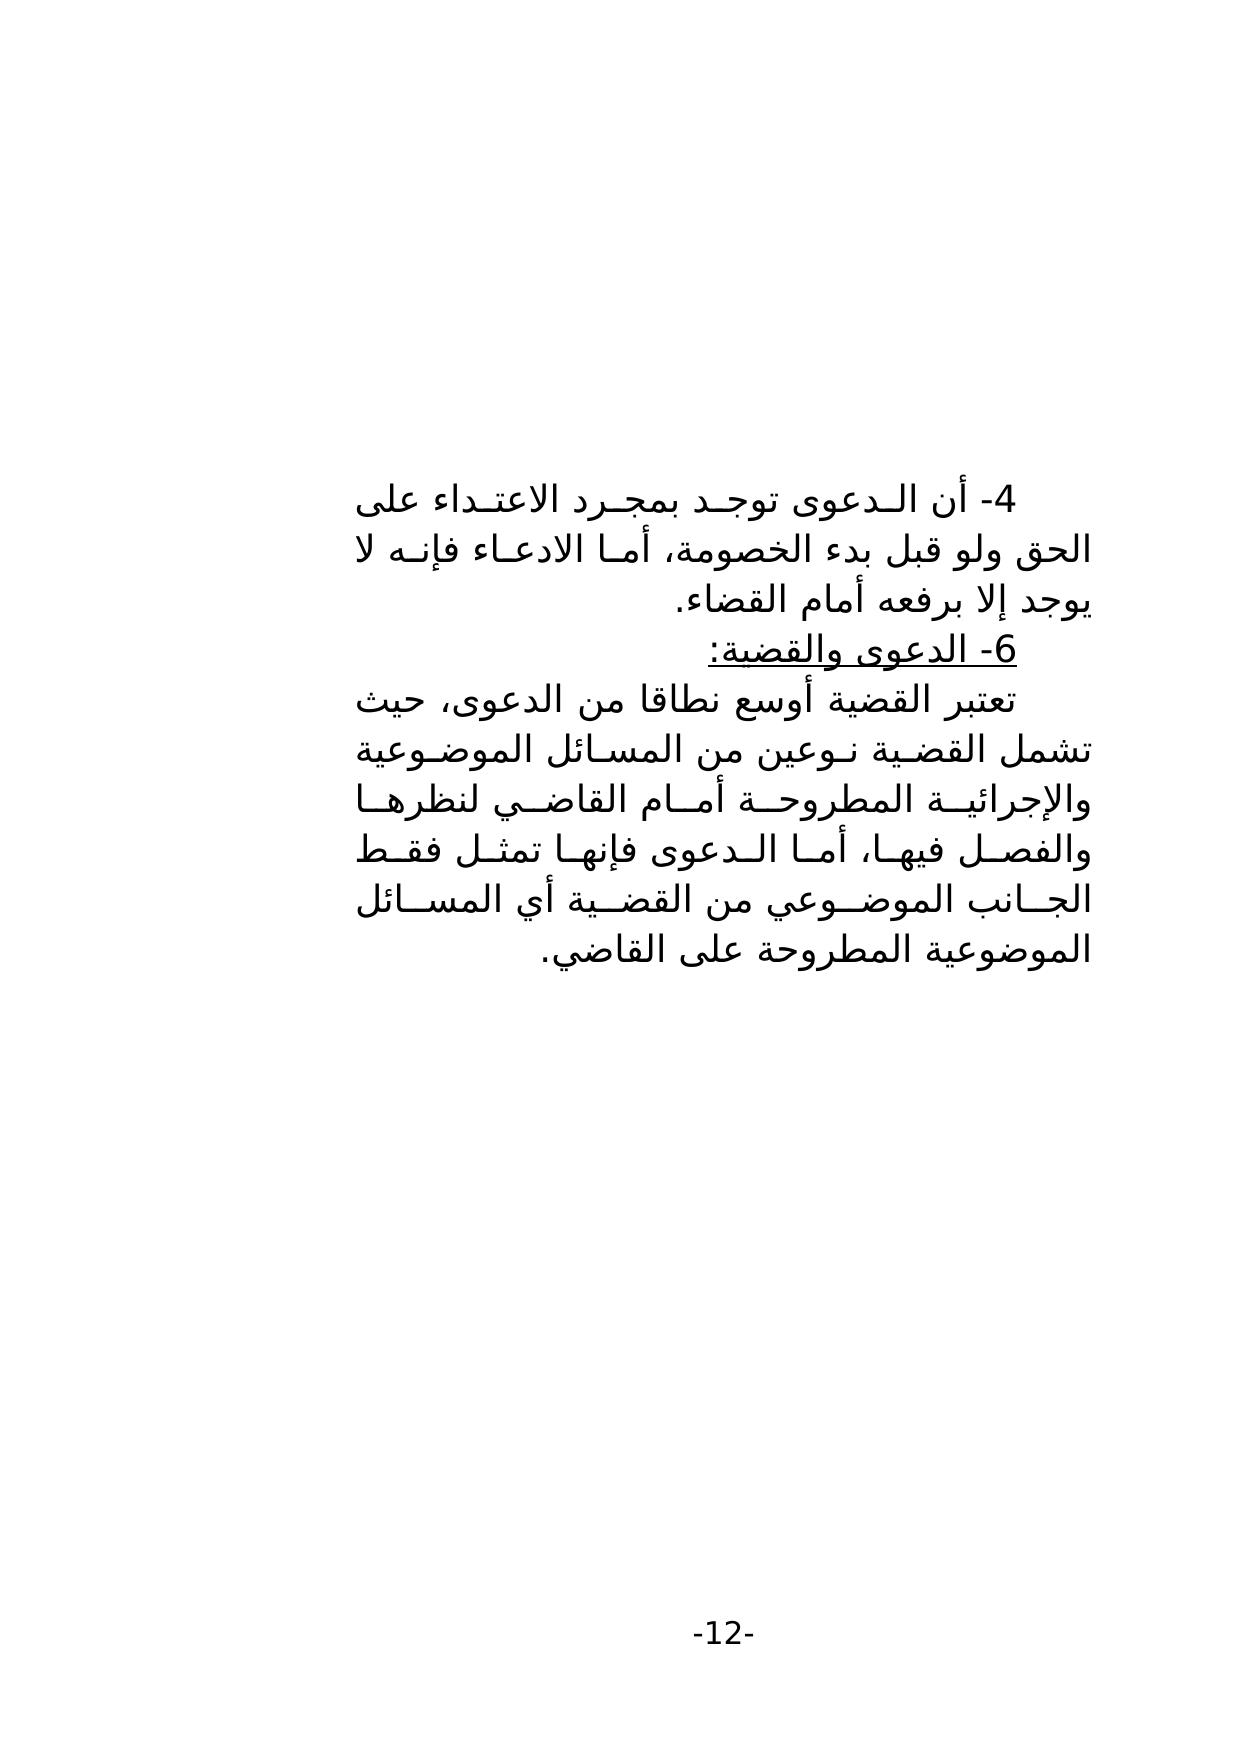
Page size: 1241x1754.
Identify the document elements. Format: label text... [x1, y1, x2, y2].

text تعتبر القضية أوسع نطاقا من الدعوى، حيث تشمل القضية نوعين من المسائل الموضوعية والإجرائية المطروحة أمام القاضي لنظرها والفصل فيها، أما الدعوى فإنها تمثل فقط الجانب الموضوعي من القضية أي المسائل الموضوعية المطروحة على القاضي. [354, 672, 1092, 972]
text 6- الدعوى والقضية: [354, 622, 1092, 672]
text 4- أن الدعوى توجد بمجرد الاعتداء على الحق ولو قبل بدء الخصومة، أما الادعاء فإنه لا يوجد إلا برفعه أمام القضاء. [354, 472, 1092, 622]
